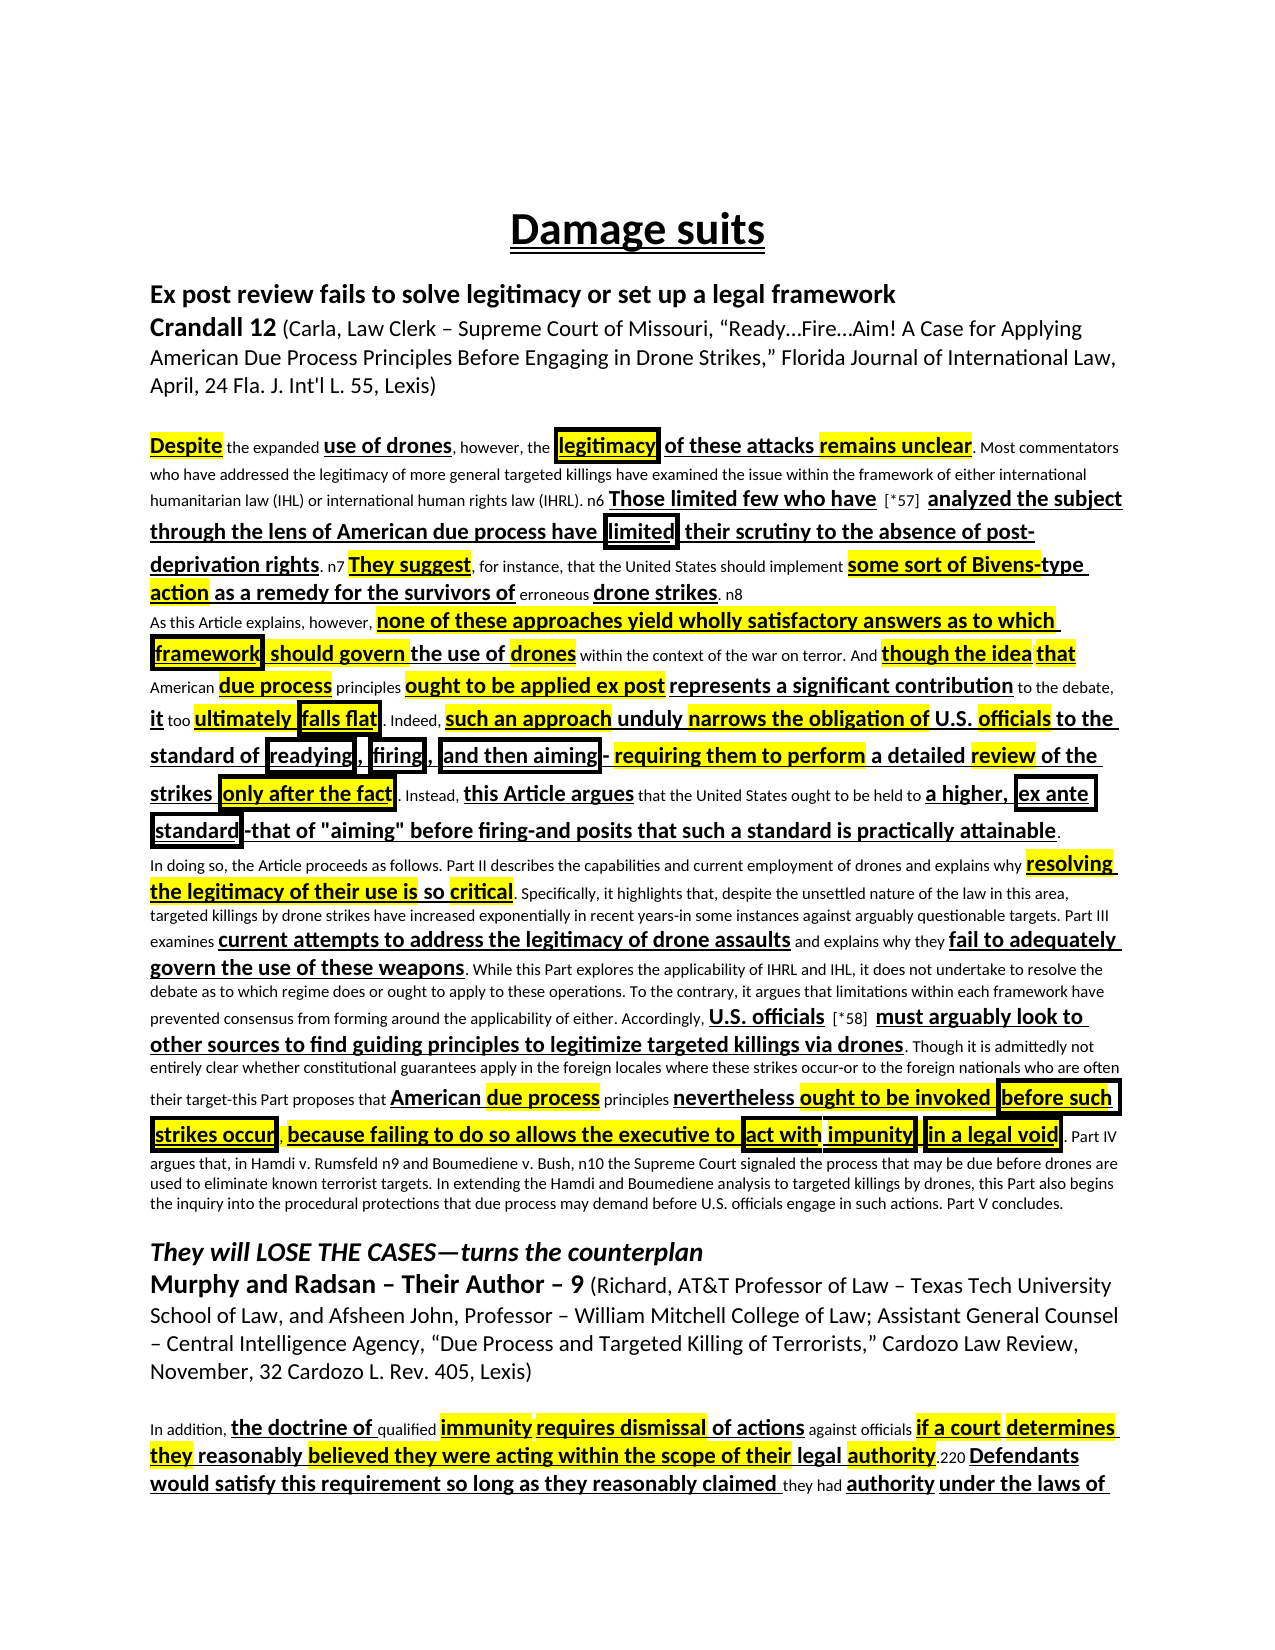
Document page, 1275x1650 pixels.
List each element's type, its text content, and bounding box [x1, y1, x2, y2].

text Murphy and Radsan – Their Author – 9 (Richard, AT&T Professor of Law – Texas Tech University School of Law, and Afsheen John, Professor – William Mitchell College of Law; Assistant General Counsel – Central Intelligence Agency, “Due Process and Targeted Killing of Terrorists,” Cardozo Law Review, November, 32 Cardozo L. Rev. 405, Lexis) [150, 1268, 1125, 1385]
text Despite the expanded use of drones, however, the legitimacy of these attacks remains unclear. Most commentators who have addressed the legitimacy of more general targeted killings have examined the issue within the framework of either international humanitarian law (IHL) or international human rights law (IHRL). n6 Those limited few who have [*57] analyzed the subject through the lens of American due process have limited their scrutiny to the absence of post-deprivation rights. n7 They suggest, for instance, that the United States should implement some sort of Bivens-type action as a remedy for the survivors of erroneous drone strikes. n8 [150, 427, 1125, 606]
subtitle They will LOSE THE CASES—turns the counterplan [150, 1235, 1125, 1268]
subtitle Ex post review fails to solve legitimacy or set up a legal framework [150, 277, 1125, 310]
subtitle Damage suits [150, 200, 1125, 256]
text As this Article explains, however, none of these approaches yield wholly satisfactory answers as to which framework should govern the use of drones within the context of the war on terror. And though the idea that American due process principles ought to be applied ex post represents a significant contribution to the debate, it too ultimately falls flat. Indeed, such an approach unduly narrows the obligation of U.S. officials to the standard of readying, firing, and then aiming- requiring them to perform a detailed review of the strikes only after the fact. Instead, this Article argues that the United States ought to be held to a higher, ex ante standard-that of "aiming" before firing-and posits that such a standard is practically attainable. [150, 606, 1125, 849]
text In doing so, the Article proceeds as follows. Part II describes the capabilities and current employment of drones and explains why resolving the legitimacy of their use is so critical. Specifically, it highlights that, despite the unsettled nature of the law in this area, targeted killings by drone strikes have increased exponentially in recent years-in some instances against arguably questionable targets. Part III examines current attempts to address the legitimacy of drone assaults and explains why they fail to adequately govern the use of these weapons. While this Part explores the applicability of IHRL and IHL, it does not undertake to resolve the debate as to which regime does or ought to apply to these operations. To the contrary, it argues that limitations within each framework have prevented consensus from forming around the applicability of either. Accordingly, U.S. officials [*58] must arguably look to other sources to find guiding principles to legitimize targeted killings via drones. Though it is admittedly not entirely clear whether constitutional guarantees apply in the foreign locales where these strikes occur-or to the foreign nationals who are often their target-this Part proposes that American due process principles nevertheless ought to be invoked before such strikes occur, because failing to do so allows the executive to act with impunity in a legal void. Part IV argues that, in Hamdi v. Rumsfeld n9 and Boumediene v. Bush, n10 the Supreme Court signaled the process that may be due before drones are used to eliminate known terrorist targets. In extending the Hamdi and Boumediene analysis to targeted killings by drones, this Part also begins the inquiry into the procedural protections that due process may demand before U.S. officials engage in such actions. Part V concludes. [150, 849, 1125, 1214]
text Crandall 12 (Carla, Law Clerk – Supreme Court of Missouri, “Ready…Fire…Aim! A Case for Applying American Due Process Principles Before Engaging in Drone Strikes,” Florida Journal of International Law, April, 24 Fla. J. Int'l L. 55, Lexis) [150, 310, 1125, 399]
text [150, 1413, 1125, 1497]
